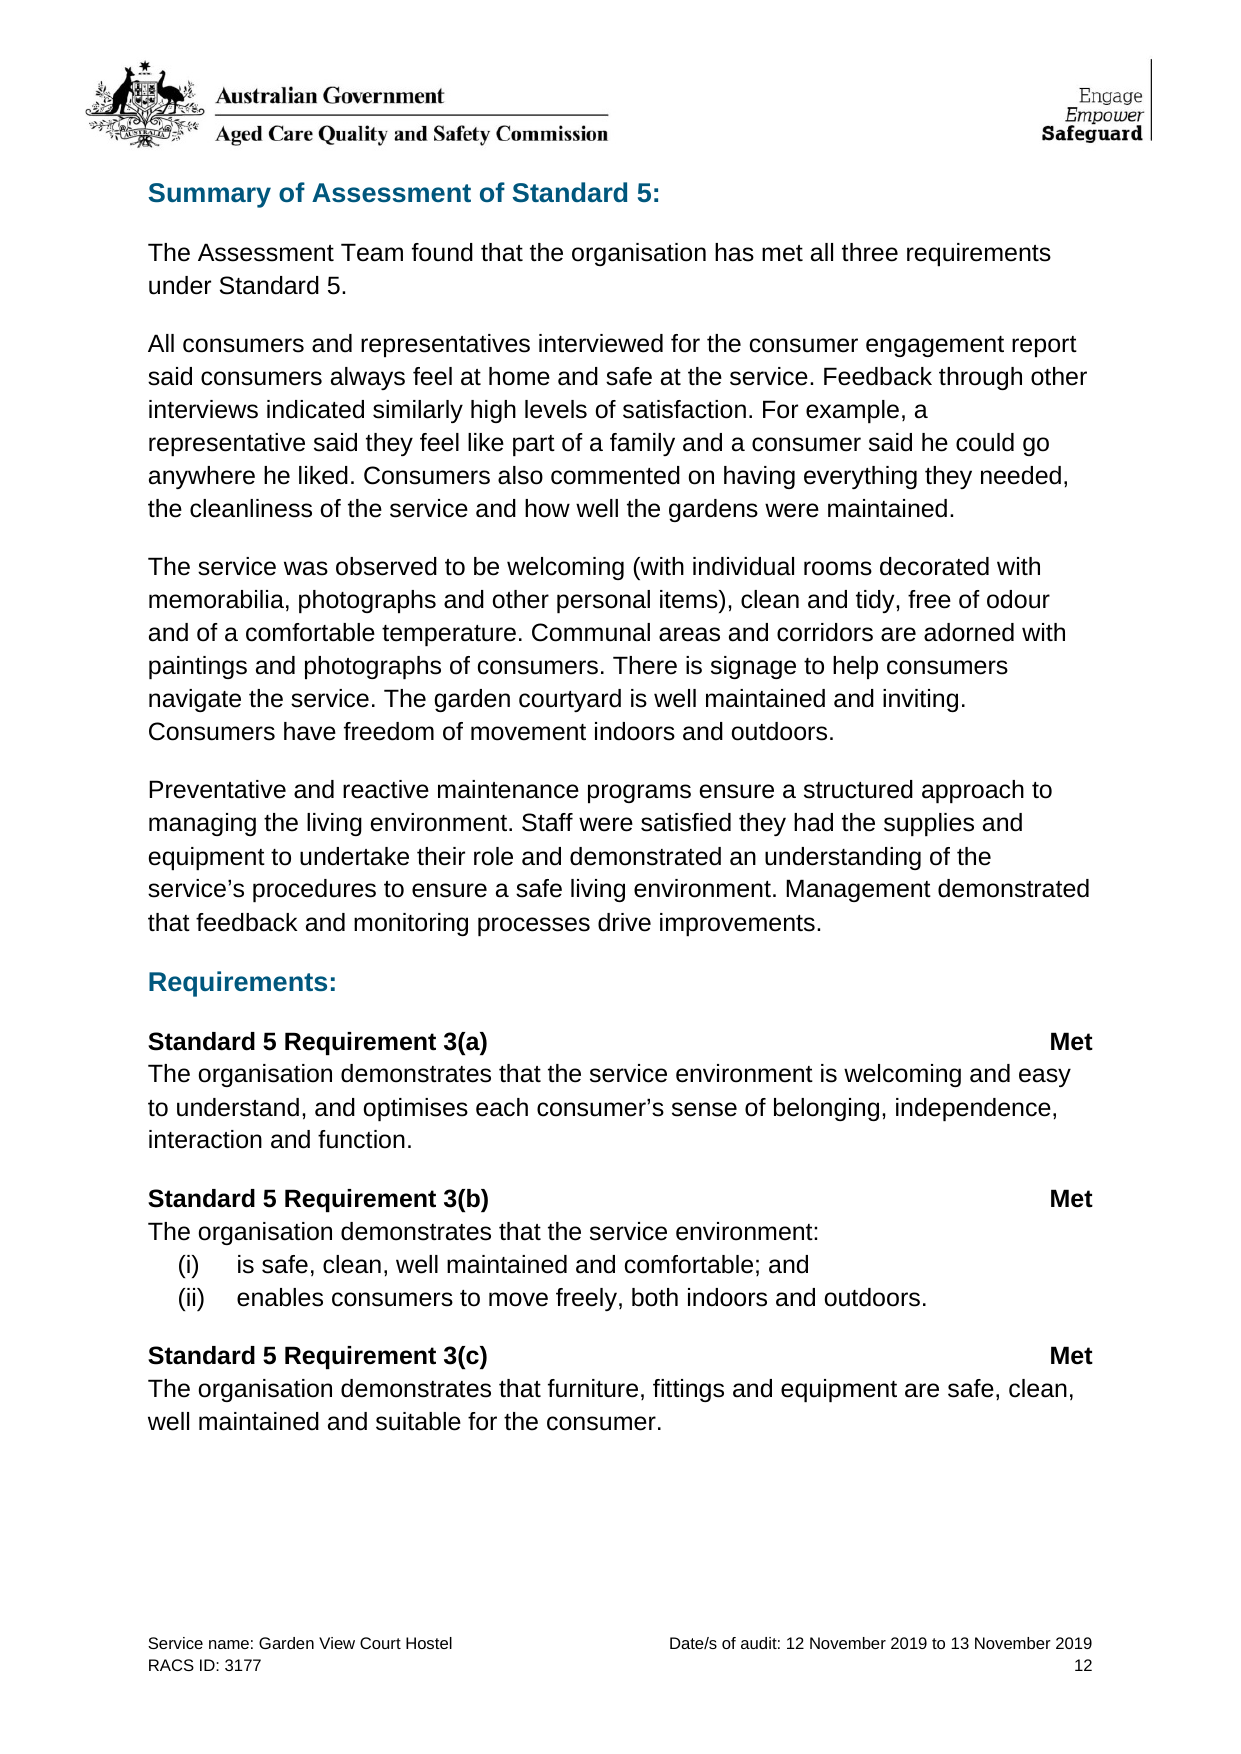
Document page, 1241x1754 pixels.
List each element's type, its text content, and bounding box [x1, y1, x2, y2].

subtitle Summary of Assessment of Standard 5: [148, 177, 1092, 208]
subtitle Requirements: [148, 966, 1092, 997]
subtitle Standard 5 Requirement 3(b) Met [148, 1183, 1092, 1212]
text The organisation demonstrates that furniture, fittings and equipment are safe, clean, well maintained and suitable for the consumer. [148, 1374, 1092, 1435]
text The organisation demonstrates that the service environment: [148, 1217, 1092, 1245]
text Preventative and reactive maintenance programs ensure a structured approach to managing the living environment. Staff were satisfied they had the supplies and equipment to undertake their role and demonstrated an understanding of the service’s procedures to ensure a safe living environment. Management demonstrated that feedback and monitoring processes drive improvements. [148, 775, 1092, 936]
text (i) is safe, clean, well maintained and comfortable; and [177, 1249, 1092, 1278]
text All consumers and representatives interviewed for the consumer engagement report said consumers always feel at home and safe at the service. Feedback through other interviews indicated similarly high levels of satisfaction. For example, a representative said they feel like part of a family and a consumer said he could go anywhere he liked. Consumers also commented on having everything they needed, the cleanliness of the service and how well the gardens were maintained. [148, 329, 1092, 523]
text (ii) enables consumers to move freely, both indoors and outdoors. [177, 1283, 1092, 1311]
picture [0, 0, 1240, 169]
text The Assessment Team found that the organisation has met all three requirements under Standard 5. [148, 238, 1092, 300]
subtitle Standard 5 Requirement 3(c) Met [148, 1341, 1092, 1369]
subtitle Standard 5 Requirement 3(a) Met [148, 1026, 1092, 1055]
text The organisation demonstrates that the service environment is welcoming and easy to understand, and optimises each consumer’s sense of belonging, independence, interaction and function. [148, 1059, 1092, 1154]
text The service was observed to be welcoming (with individual rooms decorated with memorabilia, photographs and other personal items), clean and tidy, free of odour and of a comfortable temperature. Communal areas and corridors are adorned with paintings and photographs of consumers. There is signage to help consumers navigate the service. The garden courtyard is well maintained and inviting. Consumers have freedom of movement indoors and outdoors. [148, 552, 1092, 746]
